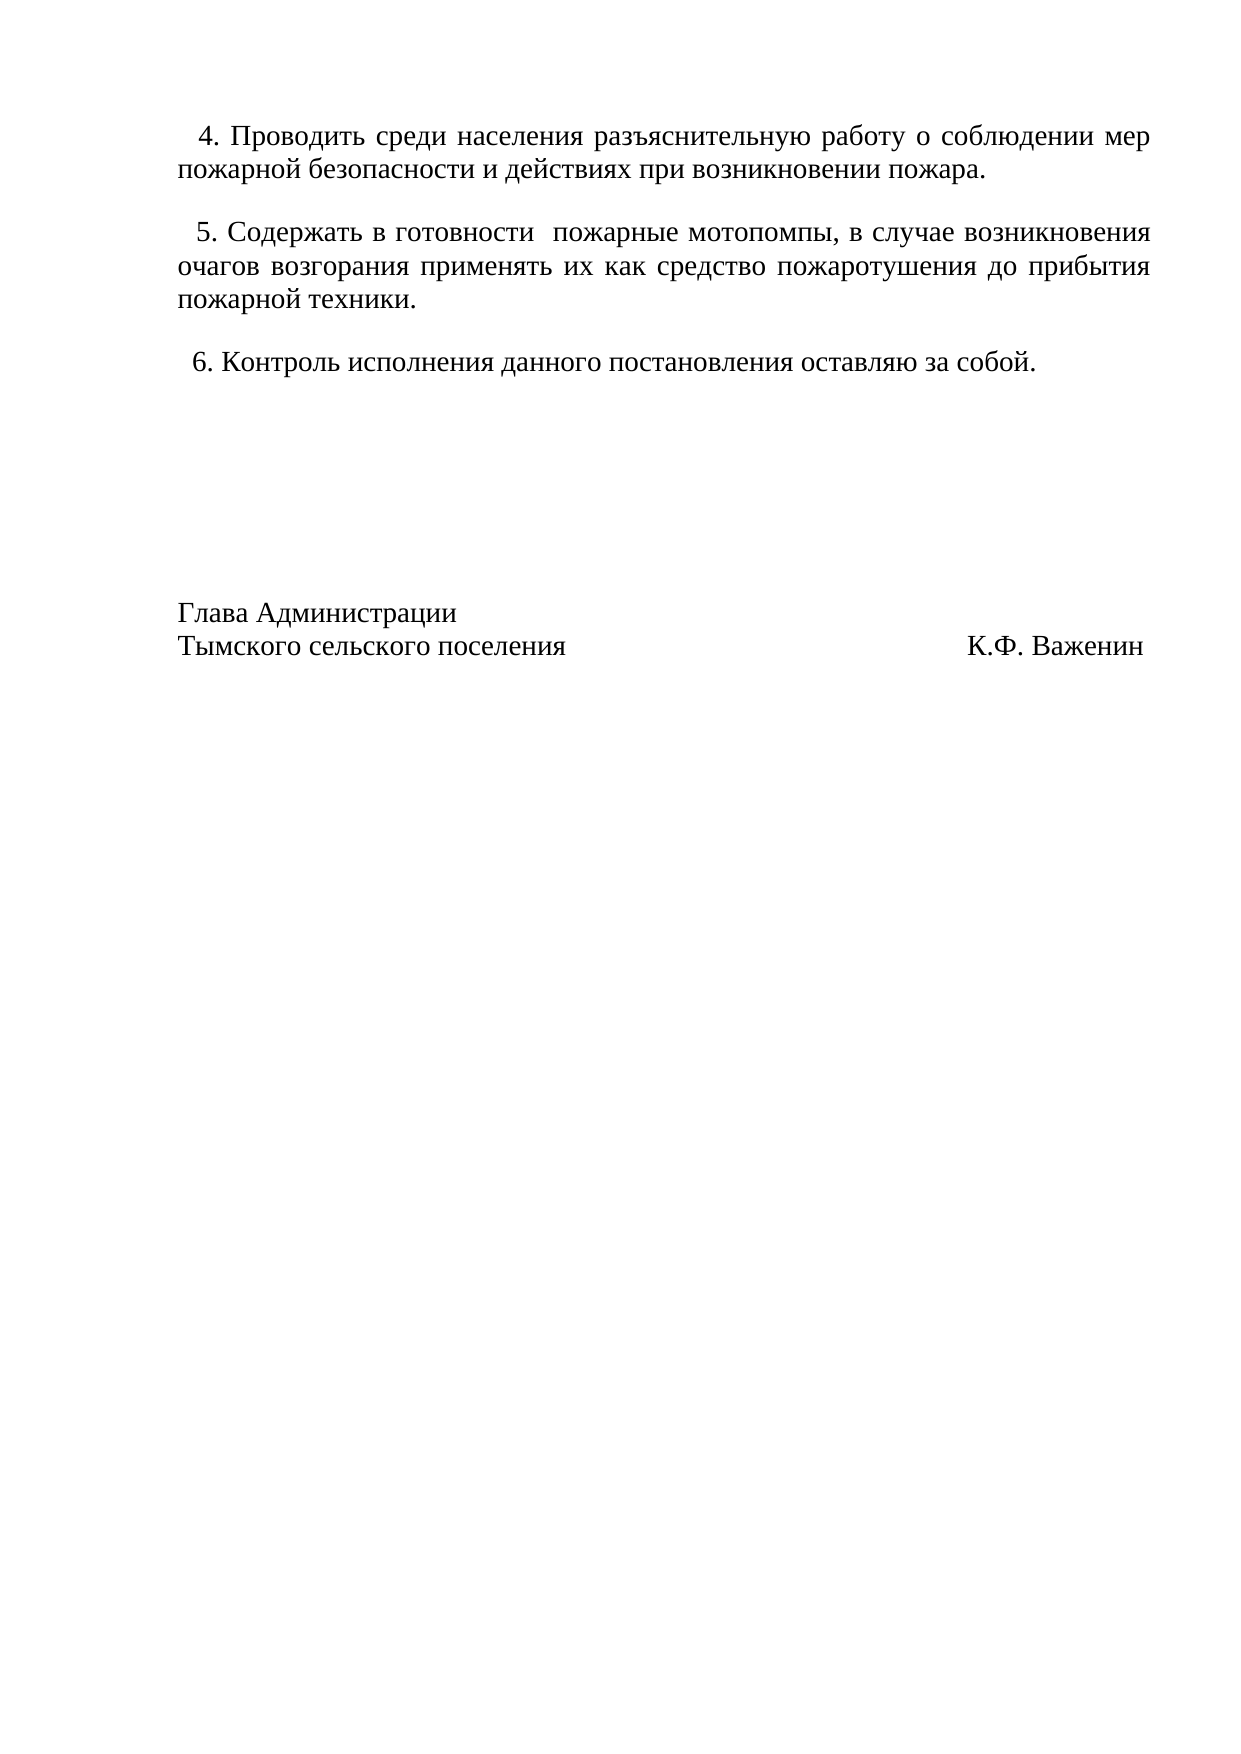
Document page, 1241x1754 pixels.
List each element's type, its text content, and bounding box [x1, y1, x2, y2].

text Тымского сельского поселения К.Ф. Важенин [177, 628, 1152, 662]
text 6. Контроль исполнения данного постановления оставляю за собой. [177, 344, 1152, 378]
text 4. Проводить среди населения разъяснительную работу о соблюдении мер пожарной безопасности и действиях при возникновении пожара. [177, 118, 1152, 185]
text Глава Администрации [177, 595, 1152, 628]
text 5. Содержать в готовности пожарные мотопомпы, в случае возникновения очагов возгорания применять их как средство пожаротушения до прибытия пожарной техники. [177, 214, 1152, 315]
